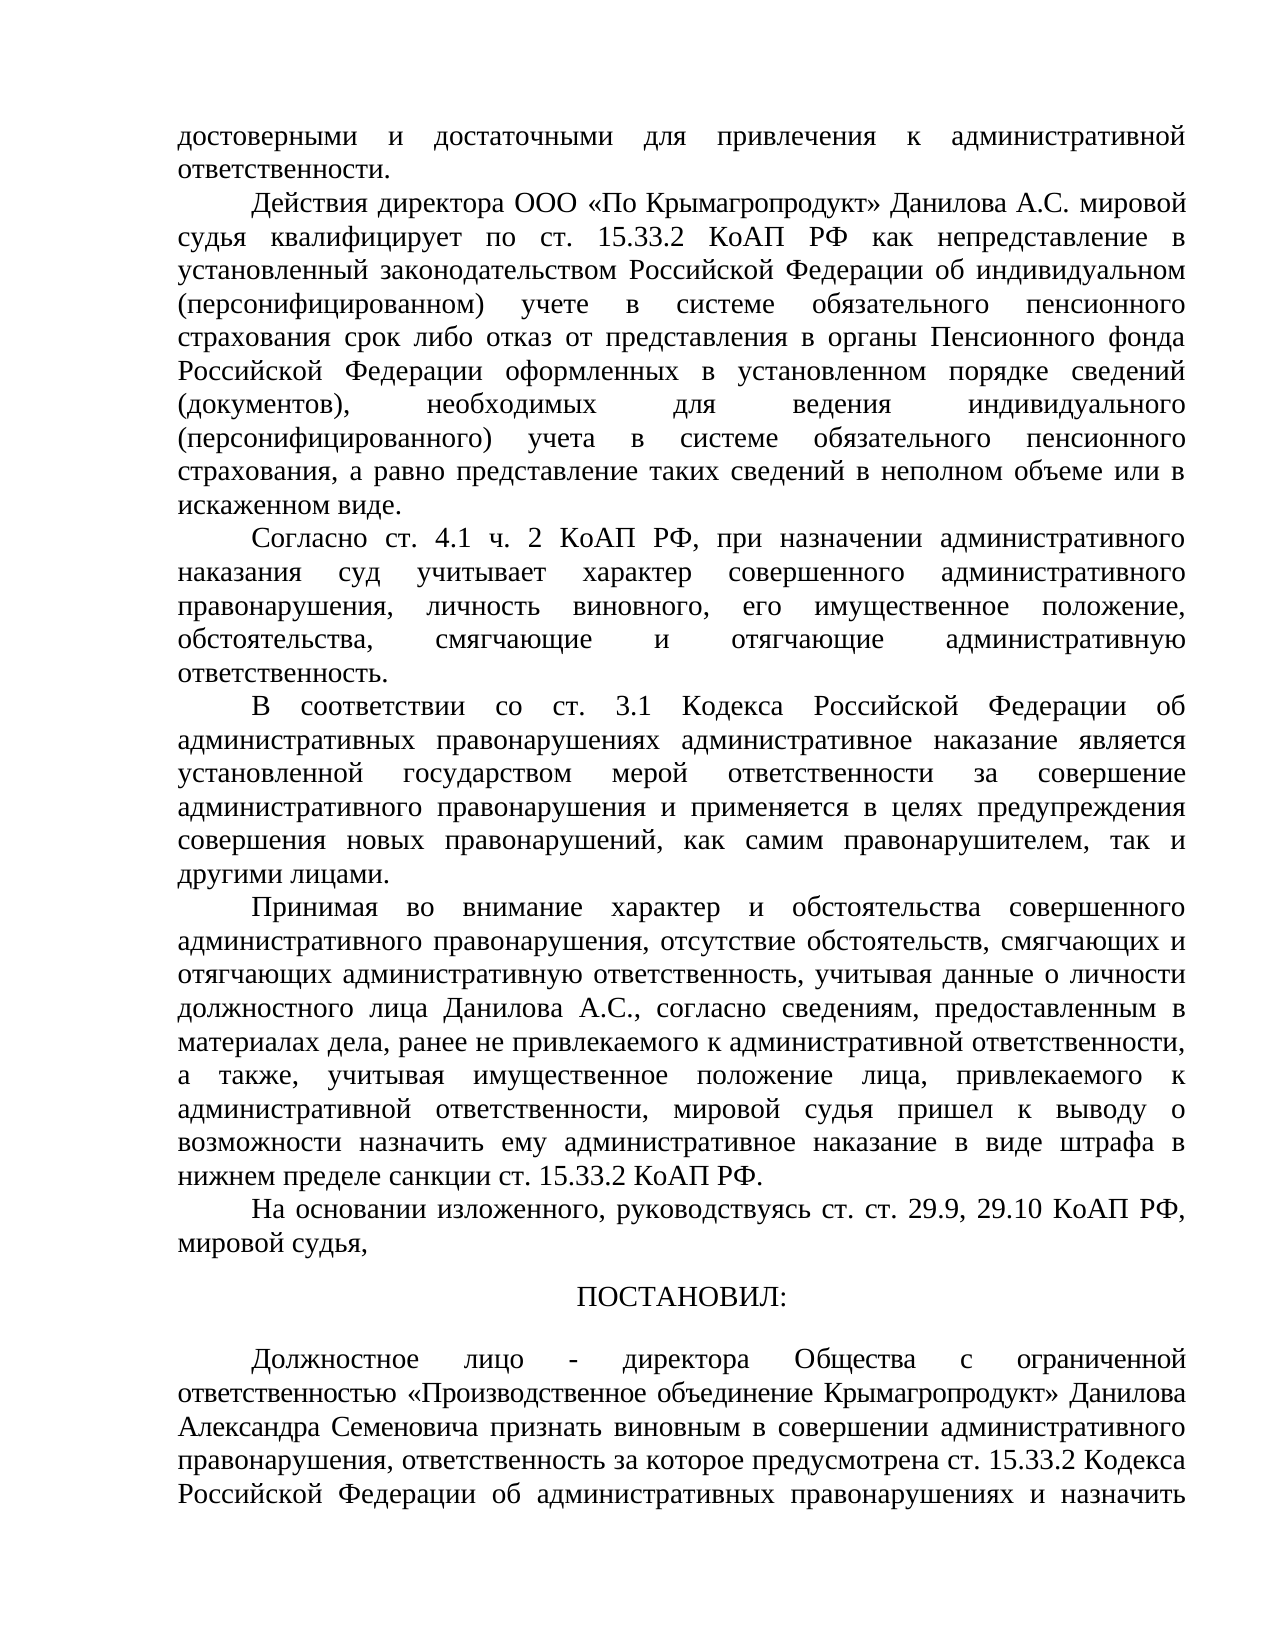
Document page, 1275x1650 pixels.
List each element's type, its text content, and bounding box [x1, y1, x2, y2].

text В соответствии со ст. 3.1 Кодекса Российской Федерации об административных правонарушениях административное наказание является установленной государством мерой ответственности за совершение административного правонарушения и применяется в целях предупреждения совершения новых правонарушений, как самим правонарушителем, так и другими лицами. [177, 688, 1186, 889]
text ПОСТАНОВИЛ: [177, 1279, 1186, 1313]
text На основании изложенного, руководствуясь ст. ст. 29.9, 29.10 КоАП РФ, мировой судья, [177, 1191, 1186, 1258]
text Принимая во внимание характер и обстоятельства совершенного административного правонарушения, отсутствие обстоятельств, смягчающих и отягчающих административную ответственность, учитывая данные о личности должностного лица Данилова А.С., согласно сведениям, предоставленным в материалах дела, ранее не привлекаемого к административной ответственности, а также, учитывая имущественное положение лица, привлекаемого к административной ответственности, мировой судья пришел к выводу о возможности назначить ему административное наказание в виде штрафа в нижнем пределе санкции ст. 15.33.2 КоАП РФ. [177, 889, 1186, 1191]
text Согласно ст. 4.1 ч. 2 КоАП РФ, при назначении административного наказания суд учитывает характер совершенного административного правонарушения, личность виновного, его имущественное положение, обстоятельства, смягчающие и отягчающие административную ответственность. [177, 521, 1186, 688]
text Действия директора ООО «По Крымагропродукт» Данилова А.С. мировой судья квалифицирует по ст. 15.33.2 КоАП РФ как непредставление в установленный законодательством Российской Федерации об индивидуальном (персонифицированном) учете в системе обязательного пенсионного страхования срок либо отказ от представления в органы Пенсионного фонда Российской Федерации оформленных в установленном порядке сведений (документов), необходимых для ведения индивидуального (персонифицированного) учета в системе обязательного пенсионного страхования, а равно представление таких сведений в неполном объеме или в искаженном виде. [177, 185, 1186, 521]
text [177, 1342, 1186, 1509]
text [177, 118, 1186, 185]
